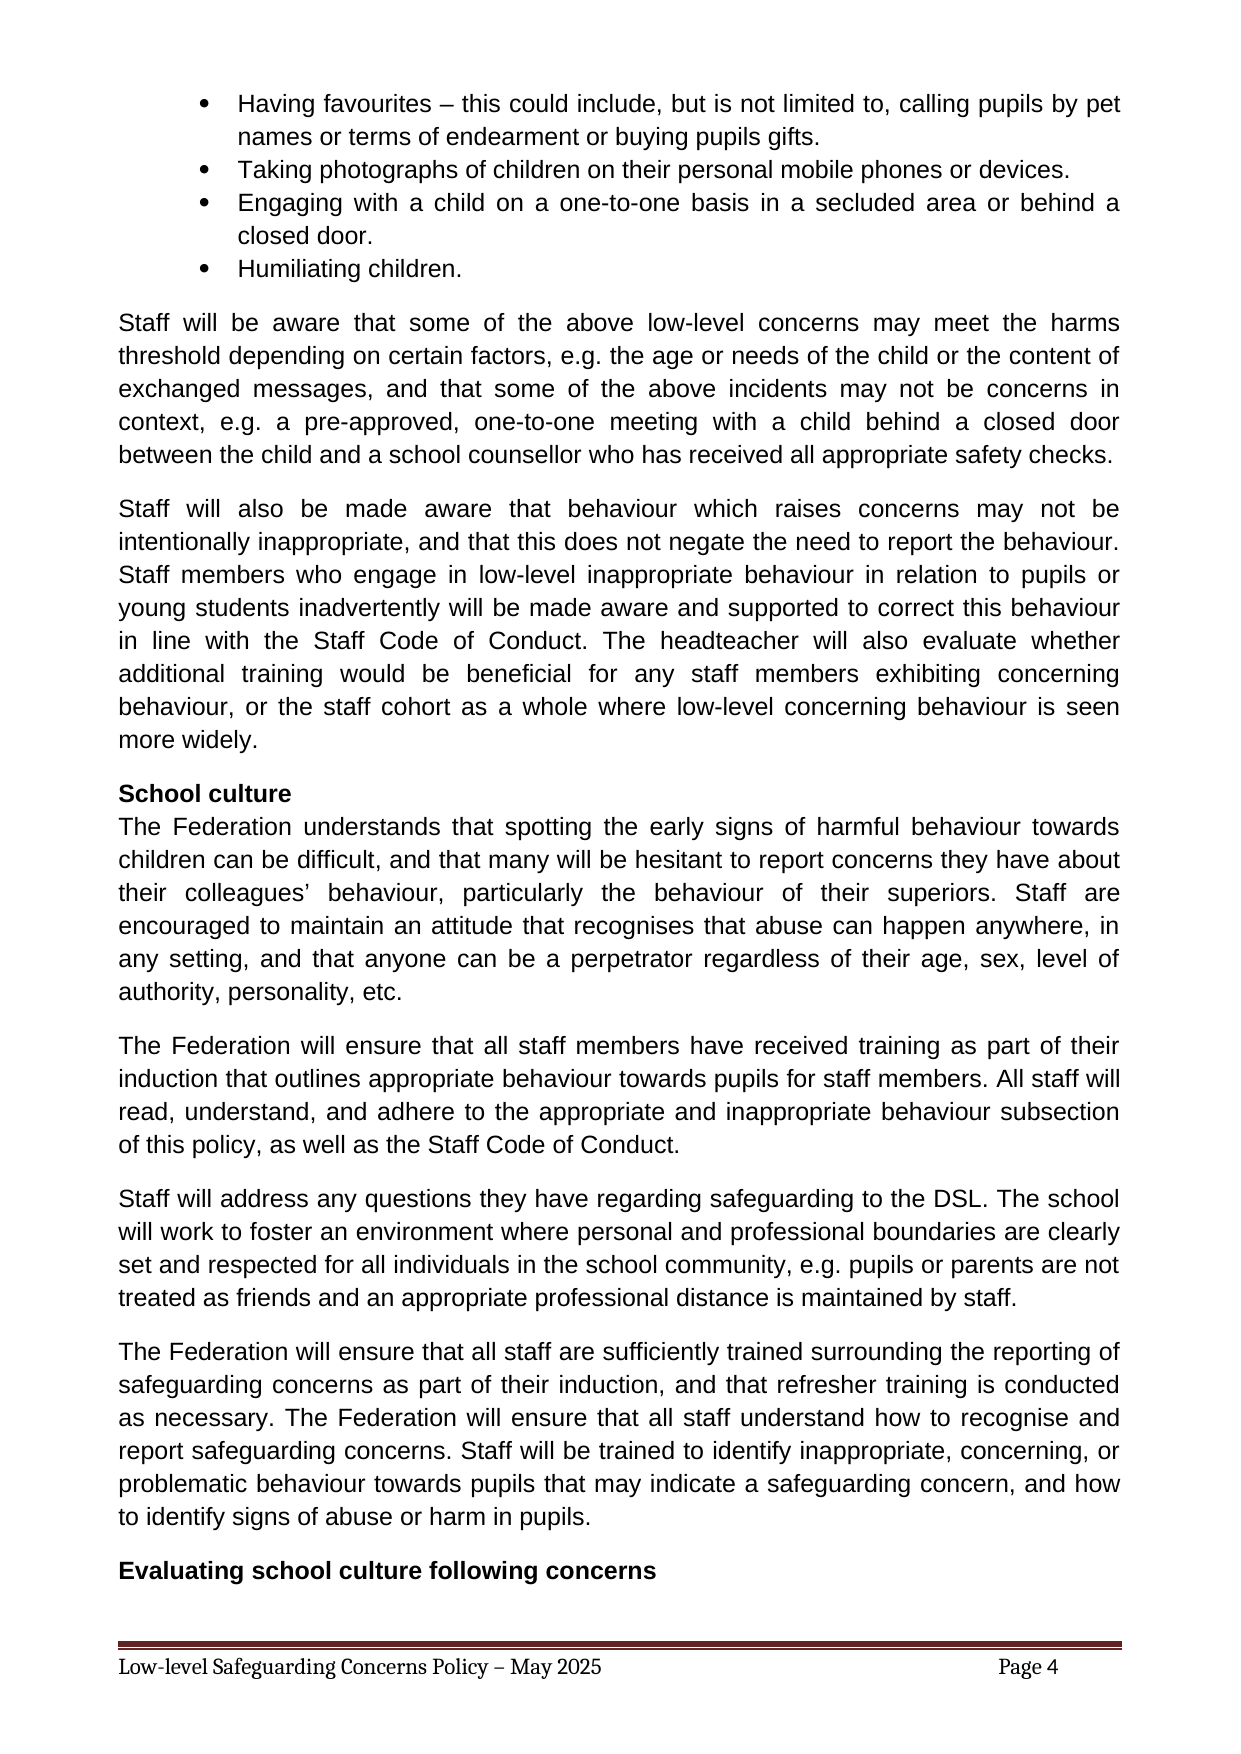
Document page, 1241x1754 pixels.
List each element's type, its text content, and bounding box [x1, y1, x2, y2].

text The Federation will ensure that all staff members have received training as part of their induction that outlines appropriate behaviour towards pupils for staff members. All staff will read, understand, and adhere to the appropriate and inappropriate behaviour subsection of this policy, as well as the Staff Code of Conduct. [118, 1031, 1122, 1159]
list Engaging with a child on a one-to-one basis in a secluded area or behind a closed door. [200, 188, 1122, 250]
text The Federation will ensure that all staff are sufficiently trained surrounding the reporting of safeguarding concerns as part of their induction, and that refresher training is conducted as necessary. The Federation will ensure that all staff understand how to recognise and report safeguarding concerns. Staff will be trained to identify inappropriate, concerning, or problematic behaviour towards pupils that may indicate a safeguarding concern, and how to identify signs of abuse or harm in pupils. [118, 1337, 1122, 1531]
list Having favourites – this could include, but is not limited to, calling pupils by pet names or terms of endearment or buying pupils gifts. [200, 89, 1122, 151]
list Taking photographs of children on their personal mobile phones or devices. [200, 155, 1122, 184]
text Staff will be aware that some of the above low-level concerns may meet the harms threshold depending on certain factors, e.g. the age or needs of the child or the content of exchanged messages, and that some of the above incidents may not be concerns in context, e.g. a pre-approved, one-to-one meeting with a child behind a closed door between the child and a school counsellor who has received all appropriate safety checks. [118, 308, 1122, 469]
text School culture [118, 779, 1122, 808]
text Evaluating school culture following concerns [118, 1556, 1122, 1584]
text Staff will address any questions they have regarding safeguarding to the DSL. The school will work to foster an environment where personal and professional boundaries are clearly set and respected for all individuals in the school community, e.g. pupils or parents are not treated as friends and an appropriate professional distance is maintained by staff. [118, 1184, 1122, 1312]
list Humiliating children. [200, 254, 1122, 283]
text Staff will also be made aware that behaviour which raises concerns may not be intentionally inappropriate, and that this does not negate the need to report the behaviour. Staff members who engage in low-level inappropriate behaviour in relation to pupils or young students inadvertently will be made aware and supported to correct this behaviour in line with the Staff Code of Conduct. The headteacher will also evaluate whether additional training would be beneficial for any staff members exhibiting concerning behaviour, or the staff cohort as a whole where low-level concerning behaviour is seen more widely. [118, 494, 1122, 754]
text The Federation understands that spotting the early signs of harmful behaviour towards children can be difficult, and that many will be hesitant to report concerns they have about their colleagues’ behaviour, particularly the behaviour of their superiors. Staff are encouraged to maintain an attitude that recognises that abuse can happen anywhere, in any setting, and that anyone can be a perpetrator regardless of their age, sex, level of authority, personality, etc. [118, 812, 1122, 1006]
